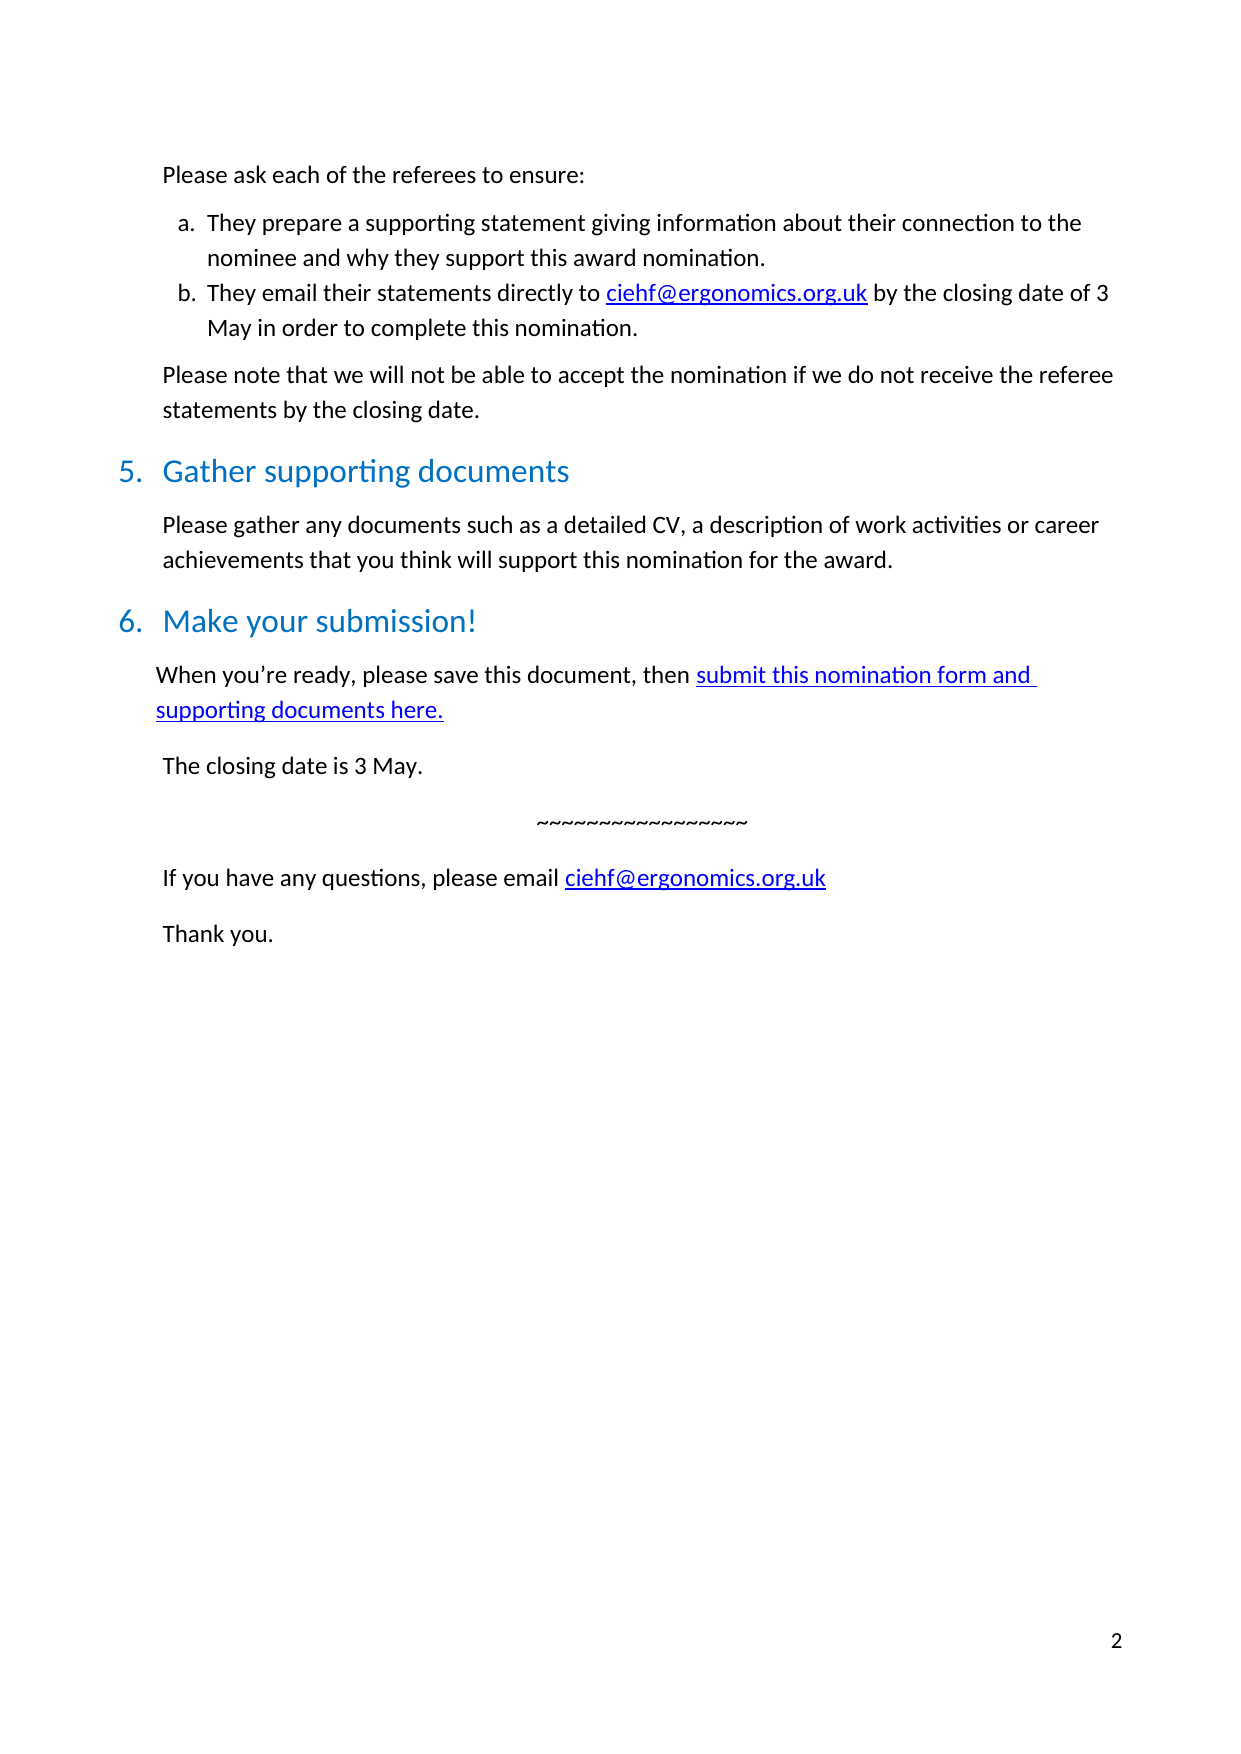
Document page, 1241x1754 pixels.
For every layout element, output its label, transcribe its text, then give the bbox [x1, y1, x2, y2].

text Thank you. [162, 918, 1122, 948]
text ~~~~~~~~~~~~~~~~~ [162, 806, 1122, 837]
list They prepare a supporting statement giving information about their connection to the nominee and why they support this award nomination. [177, 207, 1122, 272]
text If you have any questions, please email ciehf@ergonomics.org.uk [162, 862, 1122, 893]
text When you’re ready, please save this document, then submit this nomination form and supporting documents here. [156, 659, 1122, 725]
text The closing date is 3 May. [162, 750, 1122, 781]
text Please note that we will not be able to accept the nomination if we do not receive the referee statements by the closing date. [162, 359, 1122, 425]
text Please ask each of the referees to ensure: [162, 159, 1122, 190]
text Please gather any documents such as a detailed CV, a description of work activities or career achievements that you think will support this nomination for the award. [162, 509, 1122, 575]
list Make your submission! [118, 600, 1122, 641]
list They email their statements directly to ciehf@ergonomics.org.uk by the closing date of 3 May in order to complete this nomination. [177, 277, 1122, 342]
list Gather supporting documents [118, 450, 1122, 491]
